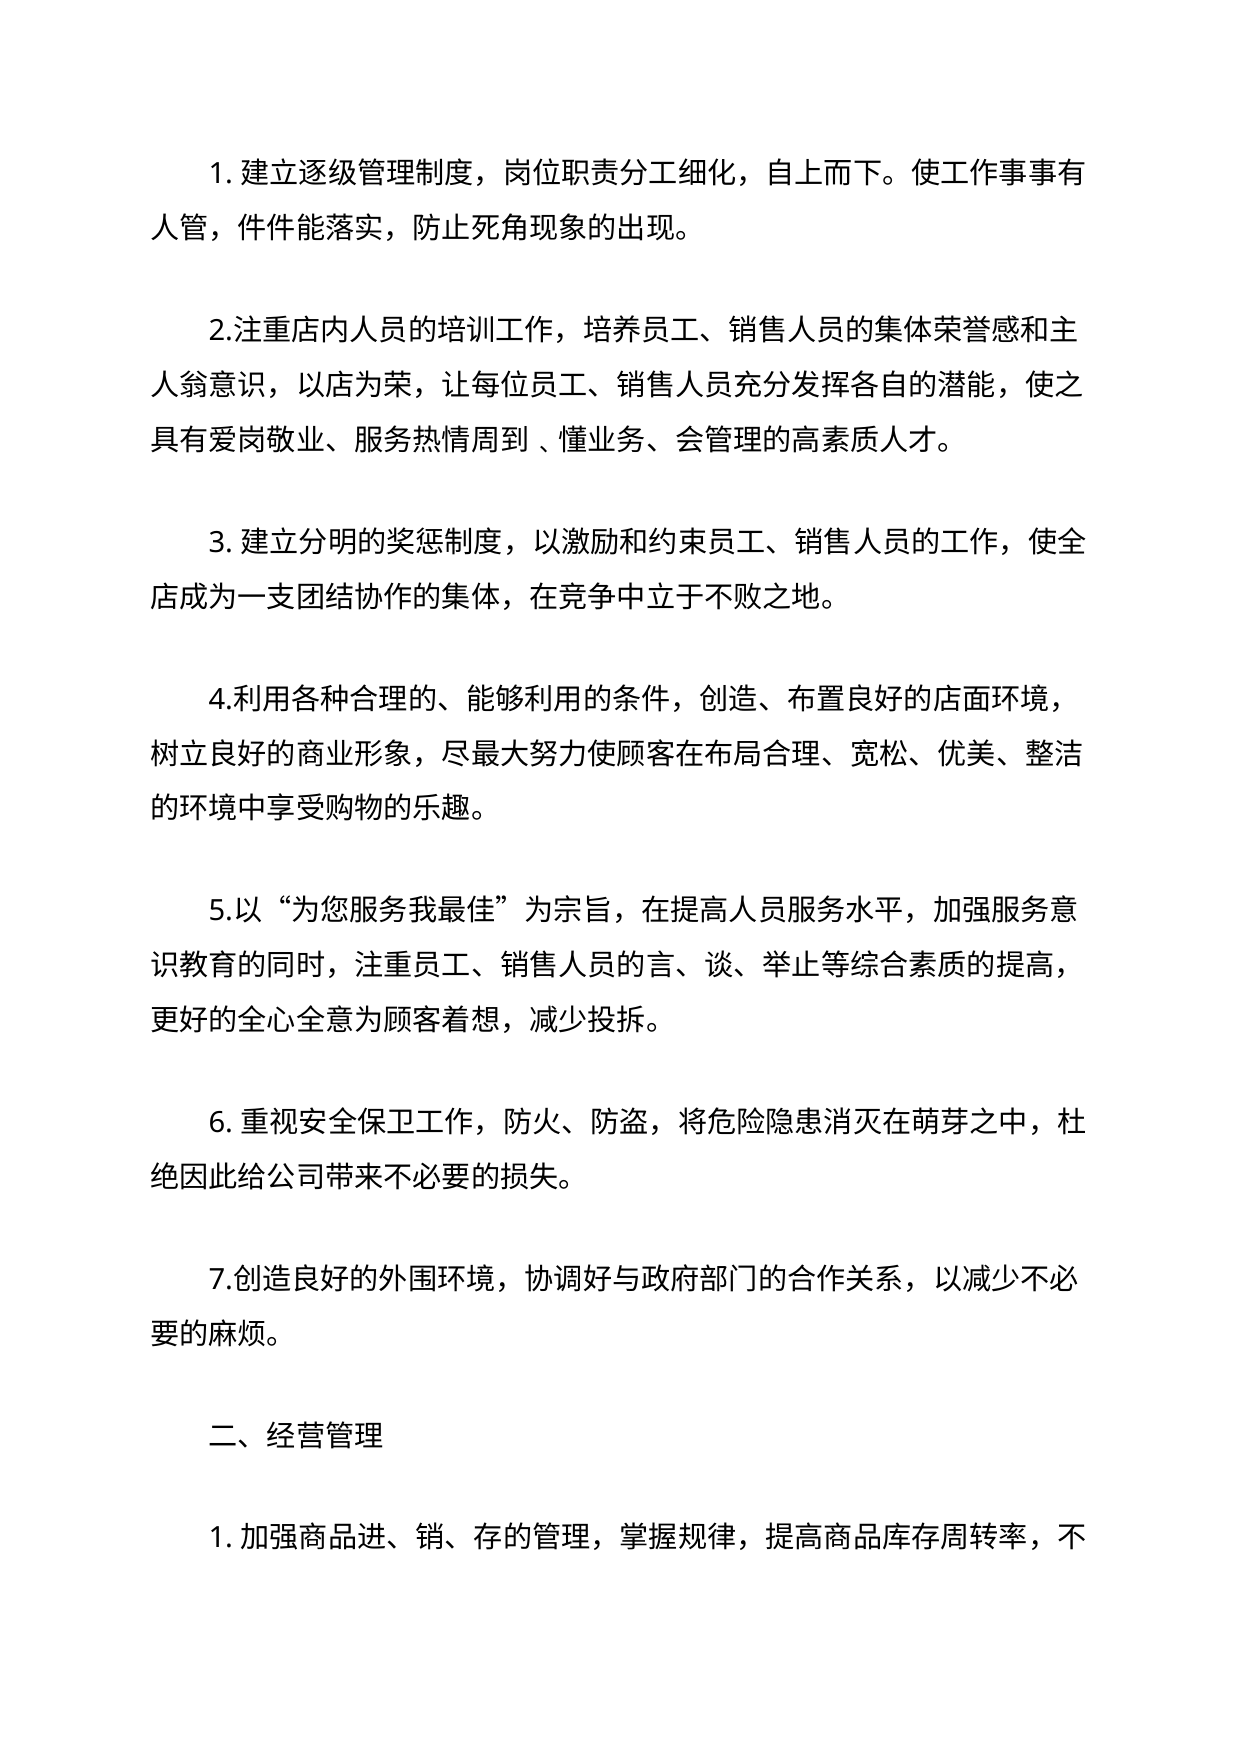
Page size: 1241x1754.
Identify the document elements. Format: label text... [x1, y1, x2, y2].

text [150, 1514, 1090, 1556]
text 1. 建立逐级管理制度，岗位职责分工细化，自上而下。使工作事事有人管，件件能落实，防止死角现象的出现。 [150, 150, 1090, 247]
text 3. 建立分明的奖惩制度，以激励和约束员工、销售人员的工作，使全店成为一支团结协作的集体，在竞争中立于不败之地。 [150, 518, 1090, 616]
text 5.以“为您服务我最佳”为宗旨，在提高人员服务水平，加强服务意识教育的同时，注重员工、销售人员的言、谈、举止等综合素质的提高，更好的全心全意为顾客着想，减少投拆。 [150, 887, 1090, 1039]
text 4.利用各种合理的、能够利用的条件，创造、布置良好的店面环境，树立良好的商业形象，尽最大努力使顾客在布局合理、宽松、优美、整洁的环境中享受购物的乐趣。 [150, 675, 1090, 827]
text 2.注重店内人员的培训工作，培养员工、销售人员的集体荣誉感和主人翁意识，以店为荣，让每位员工、销售人员充分发挥各自的潜能，使之具有爱岗敬业、服务热情周到﹑懂业务、会管理的高素质人才。 [150, 307, 1090, 459]
text 7.创造良好的外围环境，协调好与政府部门的合作关系，以减少不必要的麻烦。 [150, 1255, 1090, 1353]
text 6. 重视安全保卫工作，防火、防盗，将危险隐患消灭在萌芽之中，杜绝因此给公司带来不必要的损失。 [150, 1098, 1090, 1196]
text 二、经营管理 [150, 1412, 1090, 1454]
